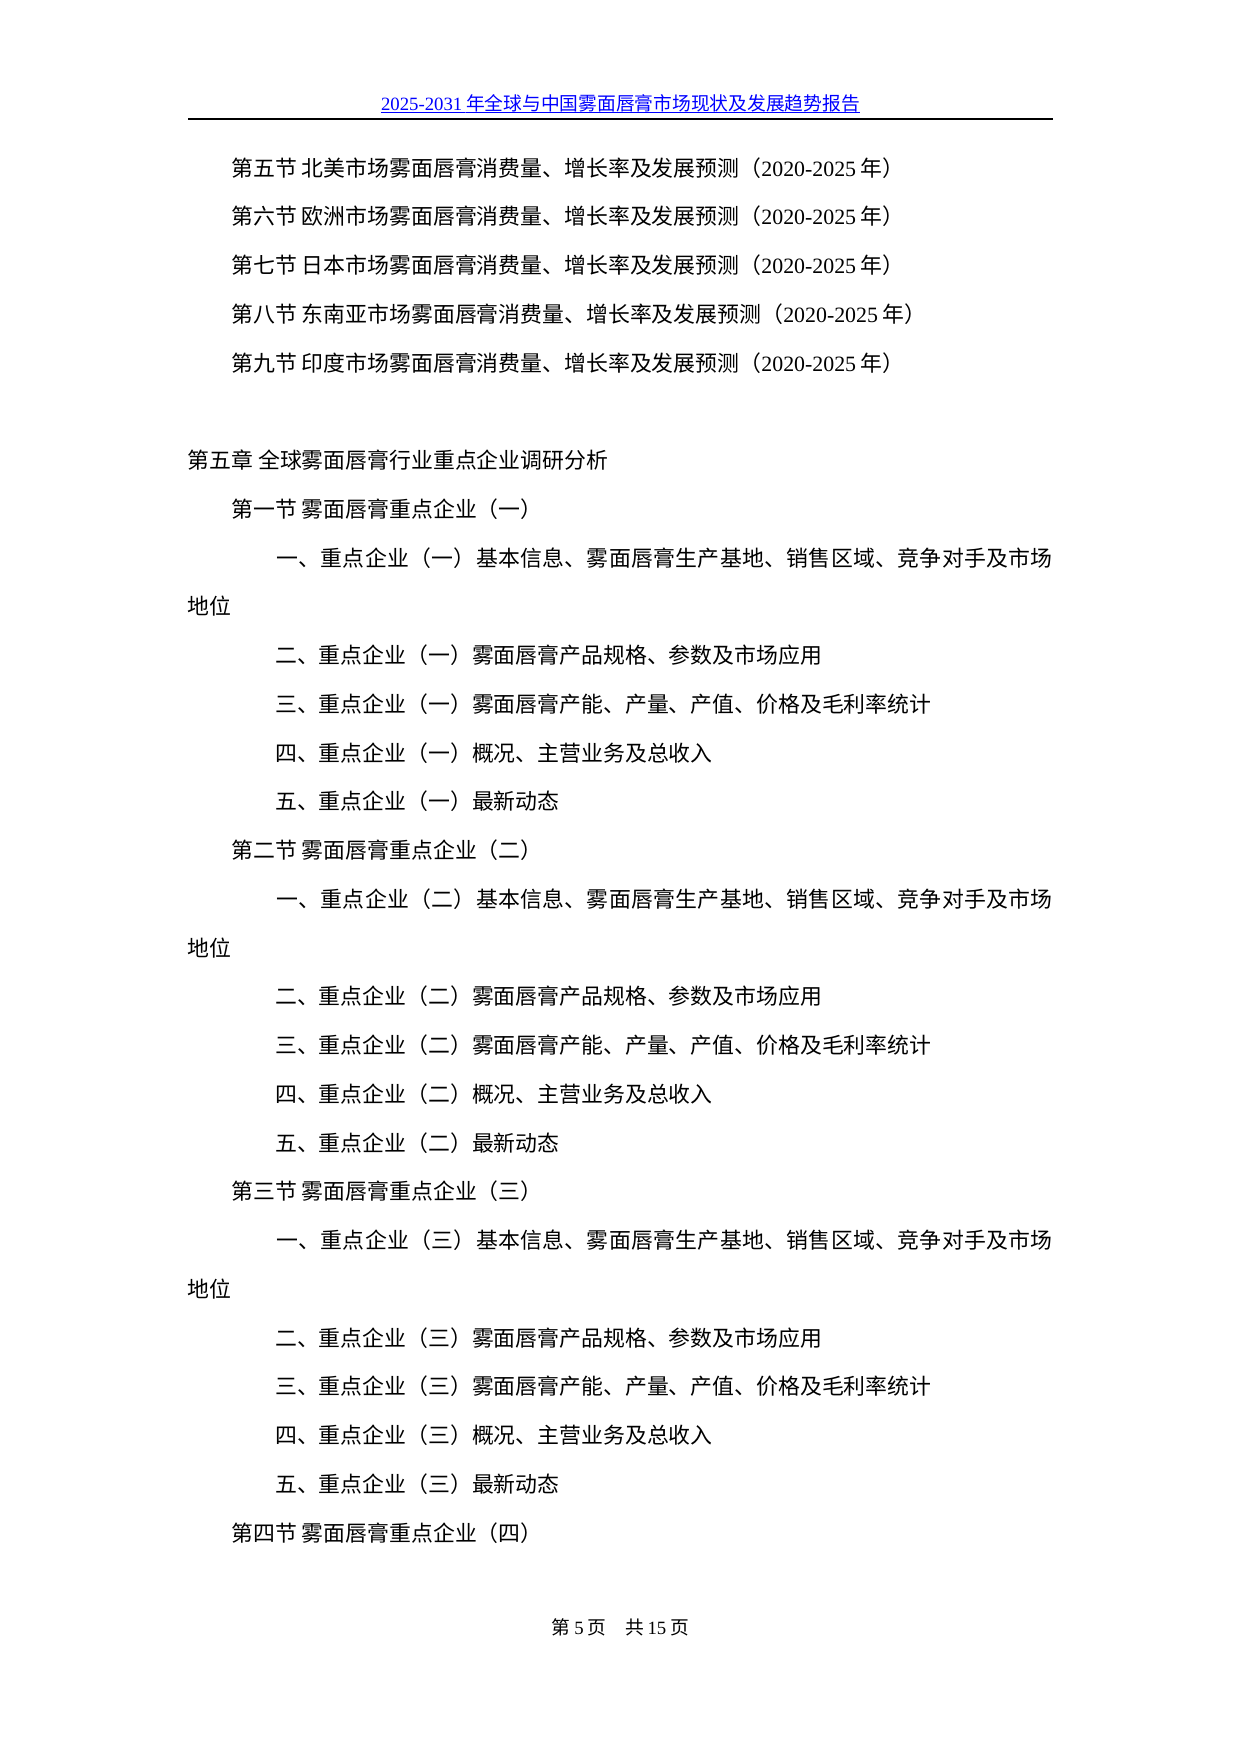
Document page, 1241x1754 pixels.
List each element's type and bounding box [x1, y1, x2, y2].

text [187, 150, 1053, 1548]
